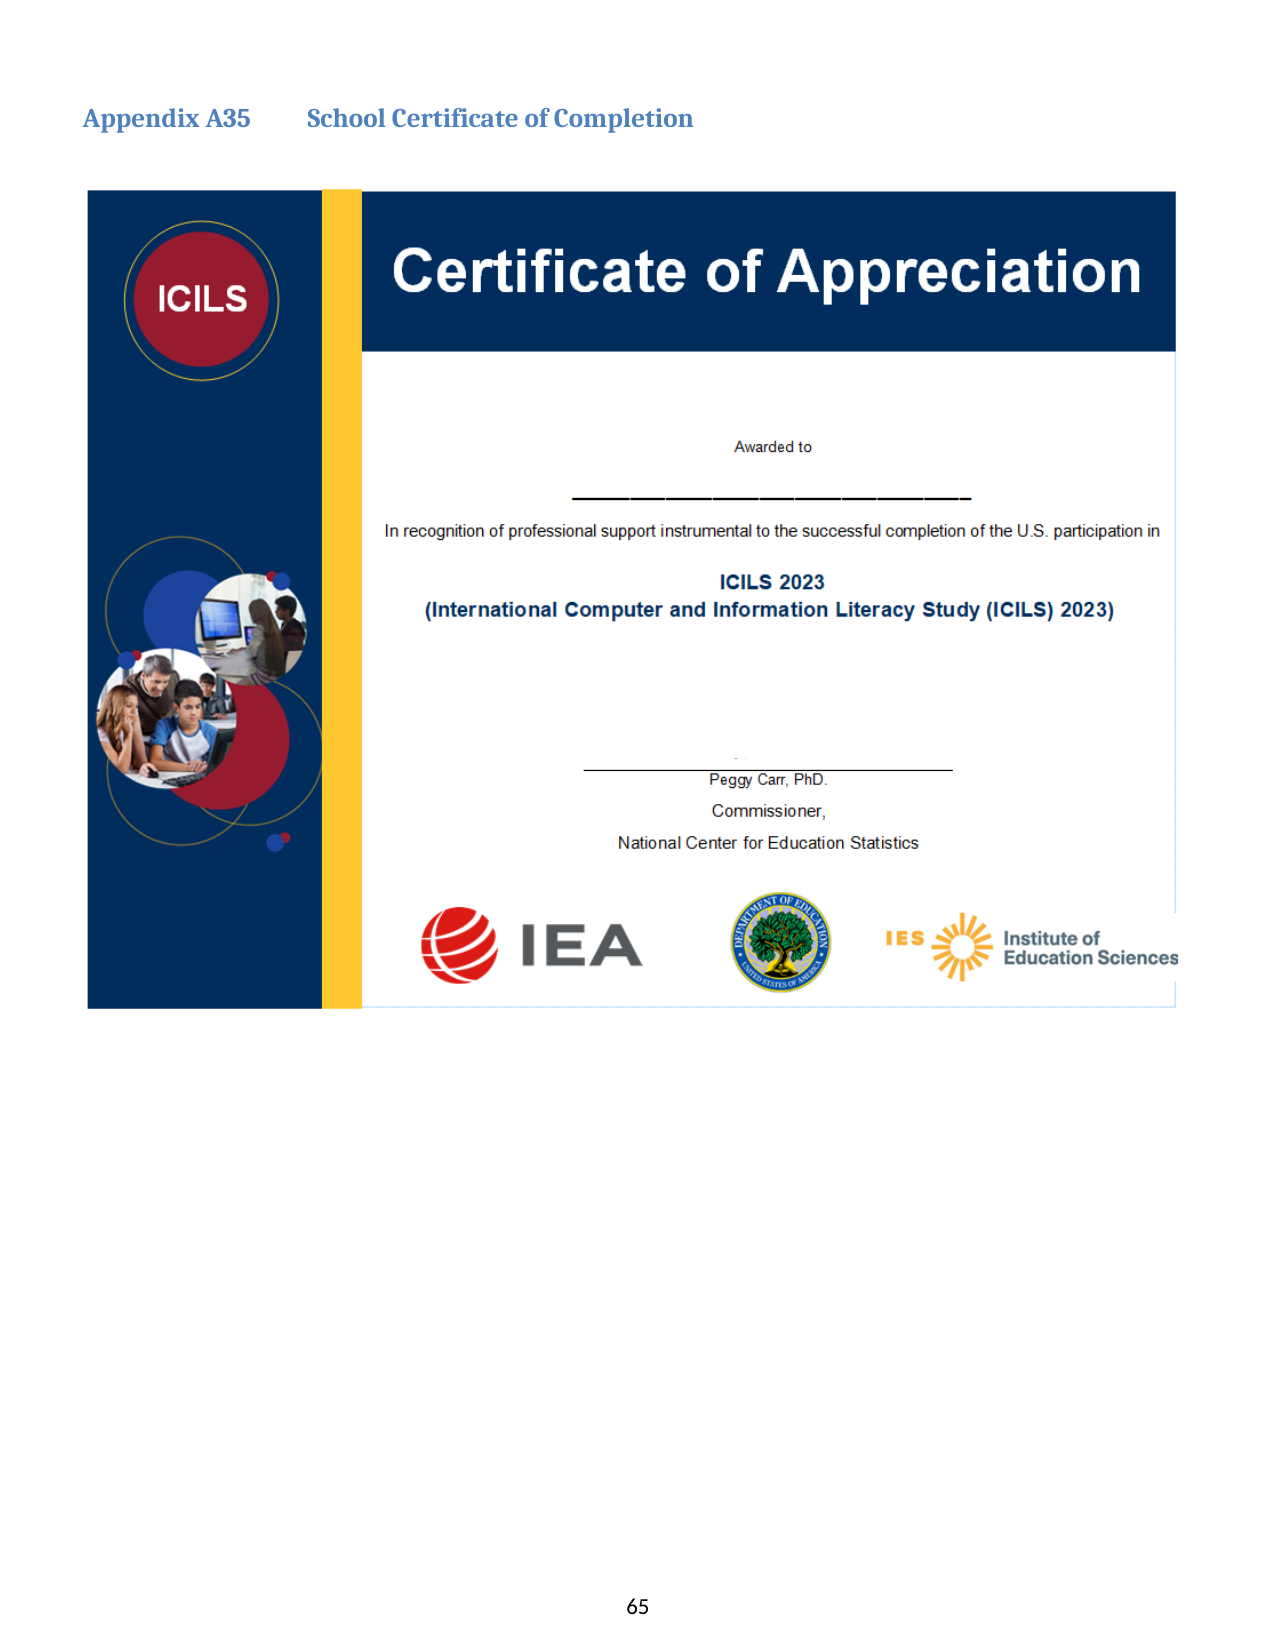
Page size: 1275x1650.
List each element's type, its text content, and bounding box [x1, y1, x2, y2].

picture [82, 187, 1193, 1018]
subtitle Appendix A35 School Certificate of Completion [82, 103, 1192, 134]
